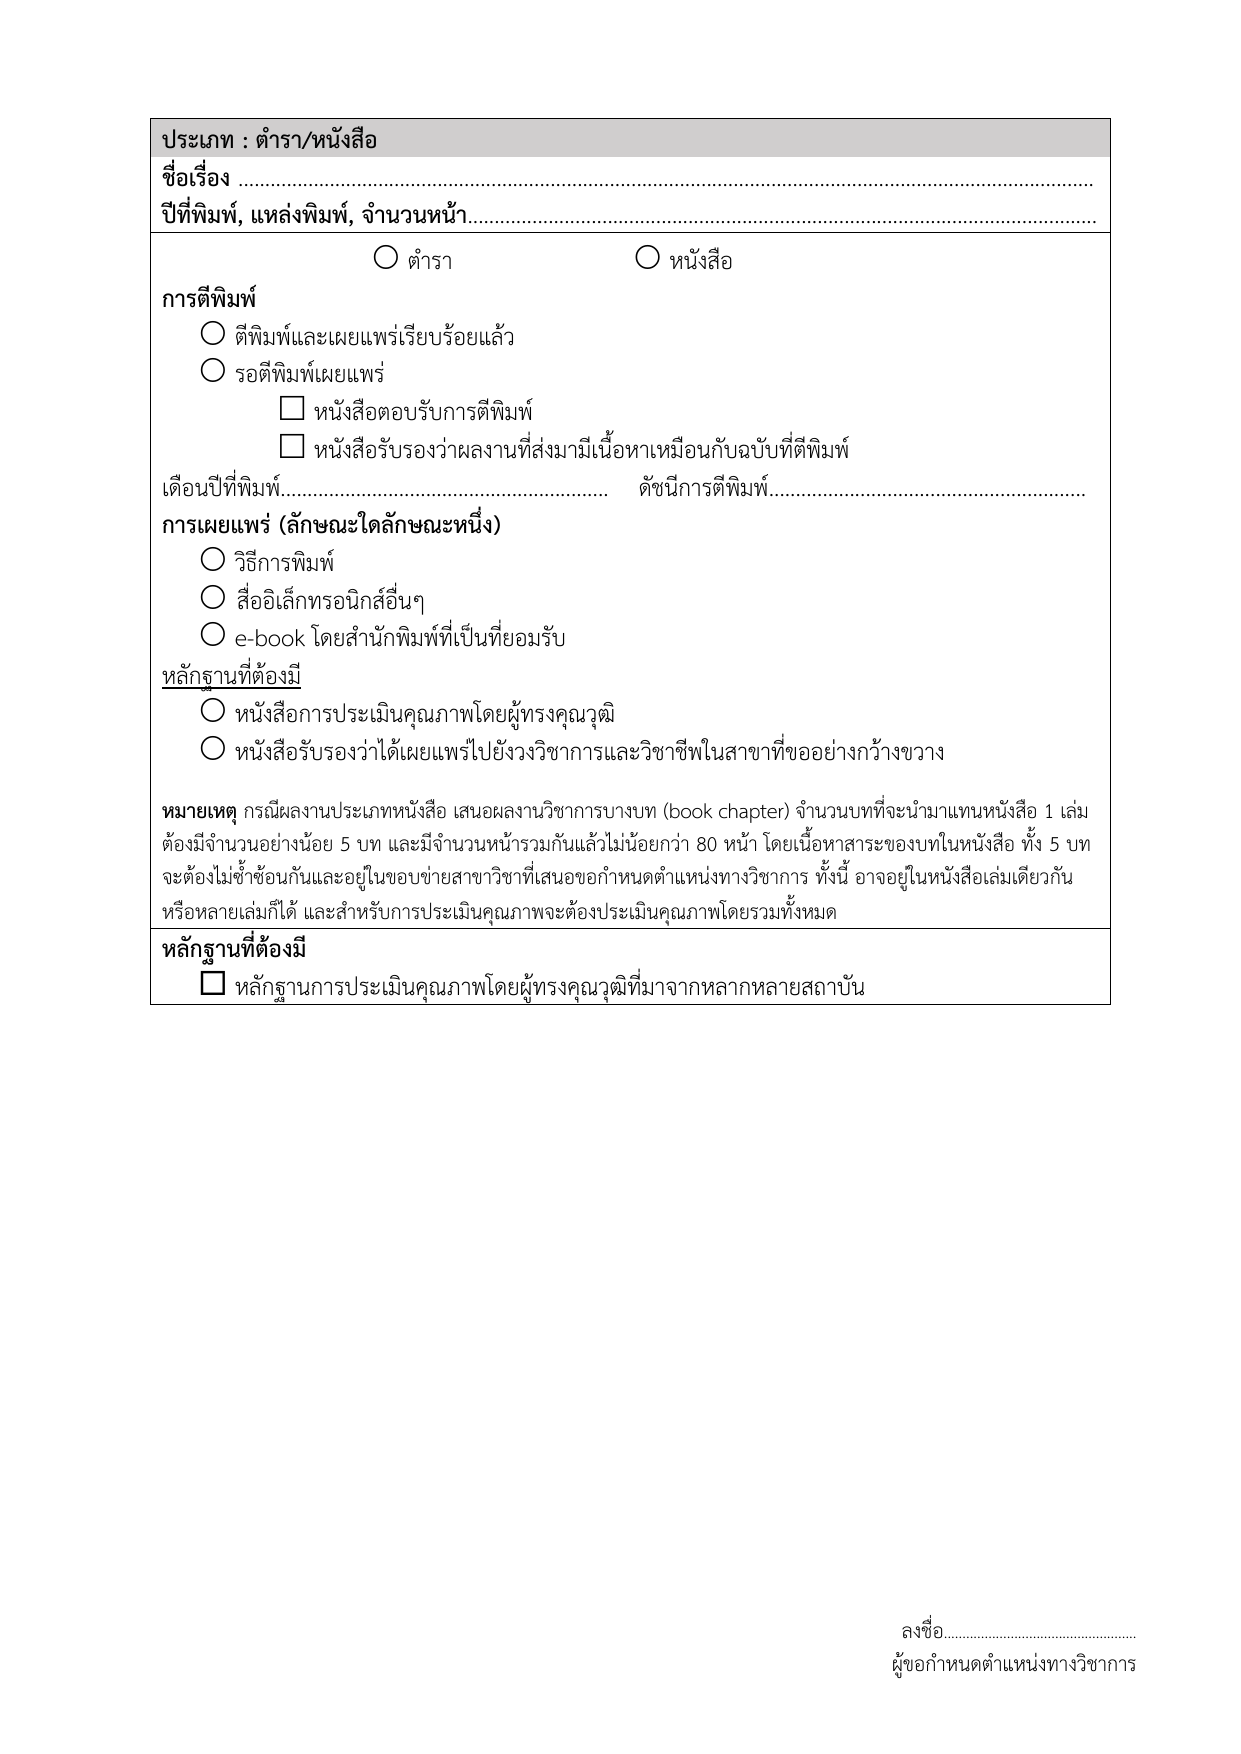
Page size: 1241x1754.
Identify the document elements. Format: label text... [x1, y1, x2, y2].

table_cell ปีที่พิมพ์, แหล่งพิมพ์, จำนวนหน้า..................................................................................................................... [151, 195, 1110, 232]
table_header ประเภท : ตำรา/หนังสือ [151, 119, 1110, 157]
table_cell ชื่อเรื่อง ............................................................................................................................................................... [151, 157, 1110, 194]
table_cell ตำรา หนังสือ การตีพิมพ์ ตีพิมพ์และเผยแพร่เรียบร้อยแล้ว รอตีพิมพ์เผยแพร่ หนังสือตอบรับการตีพิมพ์ หนังสือรับรองว่าผลงานที่ส่งมามีเนื้อหาเหมือนกับฉบับที่ตีพิมพ์ เดือนปีที่พิมพ์............................................................. ดัชนีการตีพิมพ์........................................................... การเผยแพร่ (ลักษณะใดลักษณะหนึ่ง) วิธีการพิมพ์ สื่ออิเล็กทรอนิกส์อื่นๆ e-book โดยสำนักพิมพ์ที่เป็นที่ยอมรับ หลักฐานที่ต้องมี หนังสือการประเมินคุณภาพโดยผู้ทรงคุณวุฒิ หนังสือรับรองว่าได้เผยแพร่ไปยังวงวิชาการและวิชาชีพในสาขาที่ขออย่างกว้างขวาง หมายเหตุ กรณีผลงานประเภทหนังสือ เสนอผลงานวิชาการบางบท (book chapter) จำนวนบทที่จะนำมาแทนหนังสือ 1 เล่ม ต้องมีจำนวนอย่างน้อย 5 บท และมีจำนวนหน้ารวมกันแล้วไม่น้อยกว่า 80 หน้า โดยเนื้อหาสาระของบทในหนังสือ ทั้ง 5 บท จะต้องไม่ซ้ำซ้อนกันและอยู่ในขอบข่ายสาขาวิชาที่เสนอขอกำหนดตำแหน่งทางวิชาการ ทั้งนี้ อาจอยู่ในหนังสือเล่มเดียวกันหรือหลายเล่มก็ได้ และสำหรับการประเมินคุณภาพจะต้องประเมินคุณภาพโดยรวมทั้งหมด [151, 233, 1110, 927]
table_cell หลักฐานที่ต้องมี หลักฐานการประเมินคุณภาพโดยผู้ทรงคุณวุฒิที่มาจากหลากหลายสถาบัน [151, 929, 1110, 1004]
